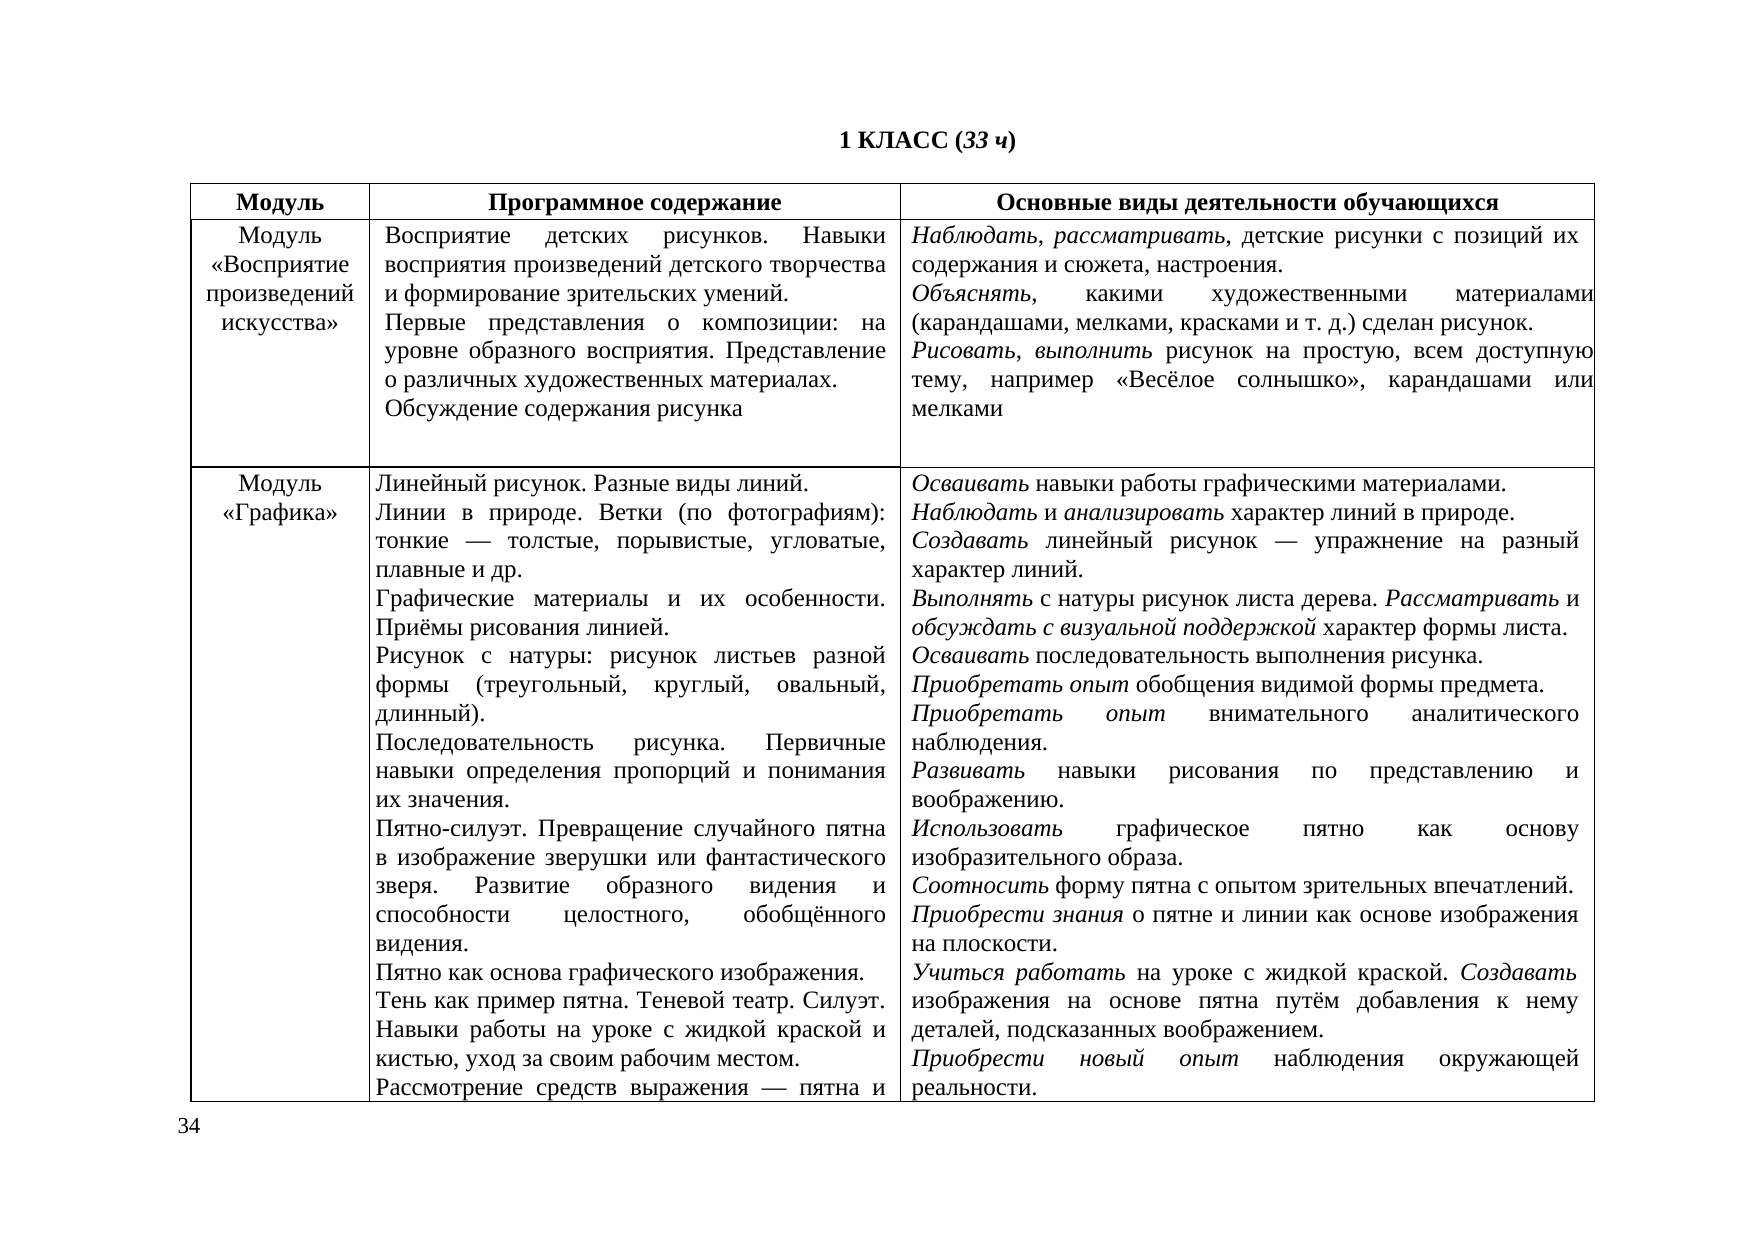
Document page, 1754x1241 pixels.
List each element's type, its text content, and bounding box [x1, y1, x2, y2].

table_cell Наблюдать, рассматривать, детские рисунки с позиций их содержания и сюжета, настроения. Объяснять, какими художественными материалами (карандашами, мелками, красками и т. д.) сделан рисунок. Рисовать, выполнить рисунок на простую, всем доступную тему, например «Весёлое солнышко», карандашами или мелками [901, 220, 1594, 466]
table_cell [901, 468, 1594, 1101]
table_header Модуль [191, 184, 369, 219]
table_cell Модуль «Восприятие произведений искусства» [192, 220, 369, 466]
subtitle 1 КЛАСС (33 ч) [189, 125, 1665, 154]
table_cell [370, 468, 900, 1101]
table_header Программное содержание [370, 184, 900, 219]
table_cell Модуль «Графика» [192, 468, 369, 1101]
table_cell Восприятие детских рисунков. Навыки восприятия произведений детского творчества и формирование зрительских умений. Первые представления о композиции: на уровне образного восприятия. Представление о различных художественных материалах. Обсуждение содержания рисунка [370, 220, 900, 466]
table_header Основные виды деятельности обучающихся [901, 184, 1594, 219]
